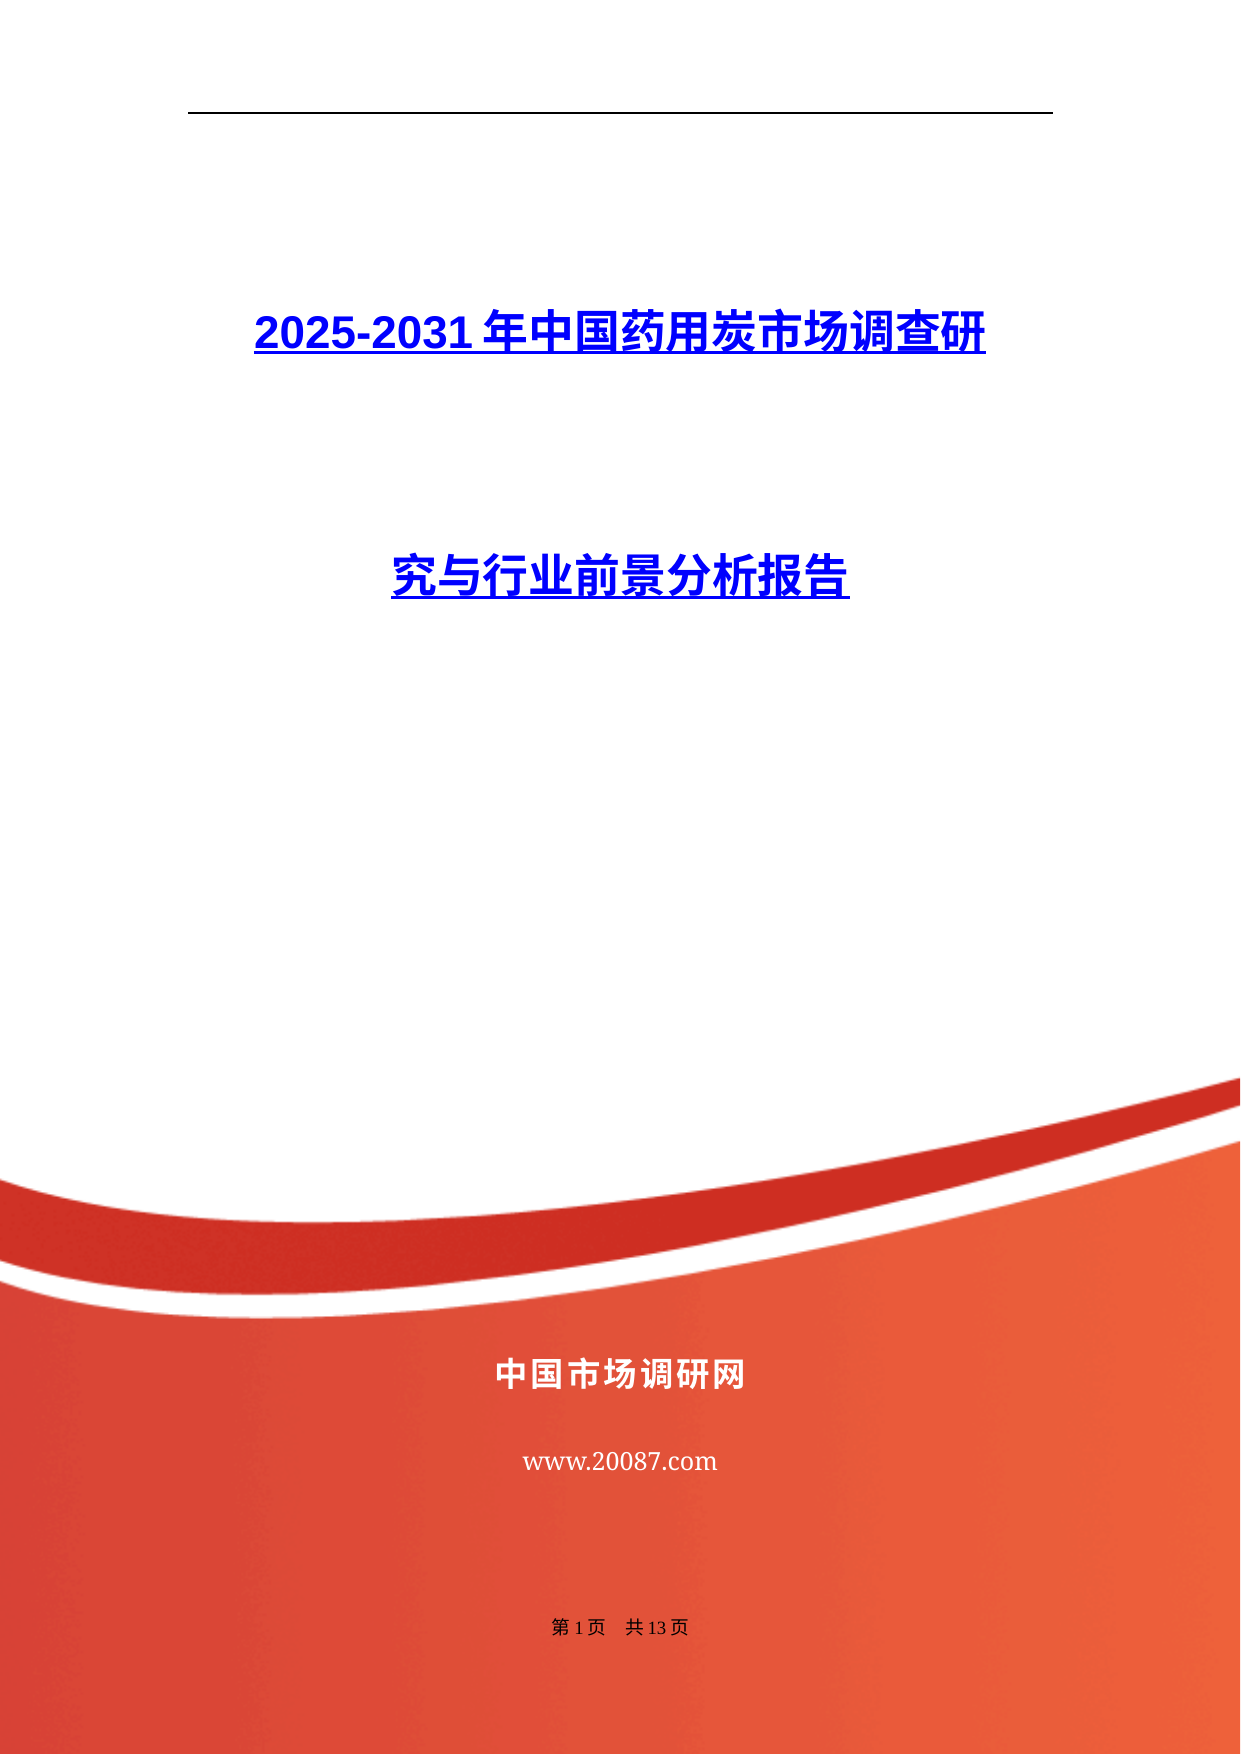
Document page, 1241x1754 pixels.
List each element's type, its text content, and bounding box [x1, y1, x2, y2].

subtitle 中国市场调研网 [187, 1339, 1053, 1404]
picture [0, 1006, 1241, 1754]
text www.20087.com [187, 1428, 1053, 1493]
table_header 2025-2031年中国药用炭市场调查研究与行业前景分析报告 [188, 207, 1053, 773]
